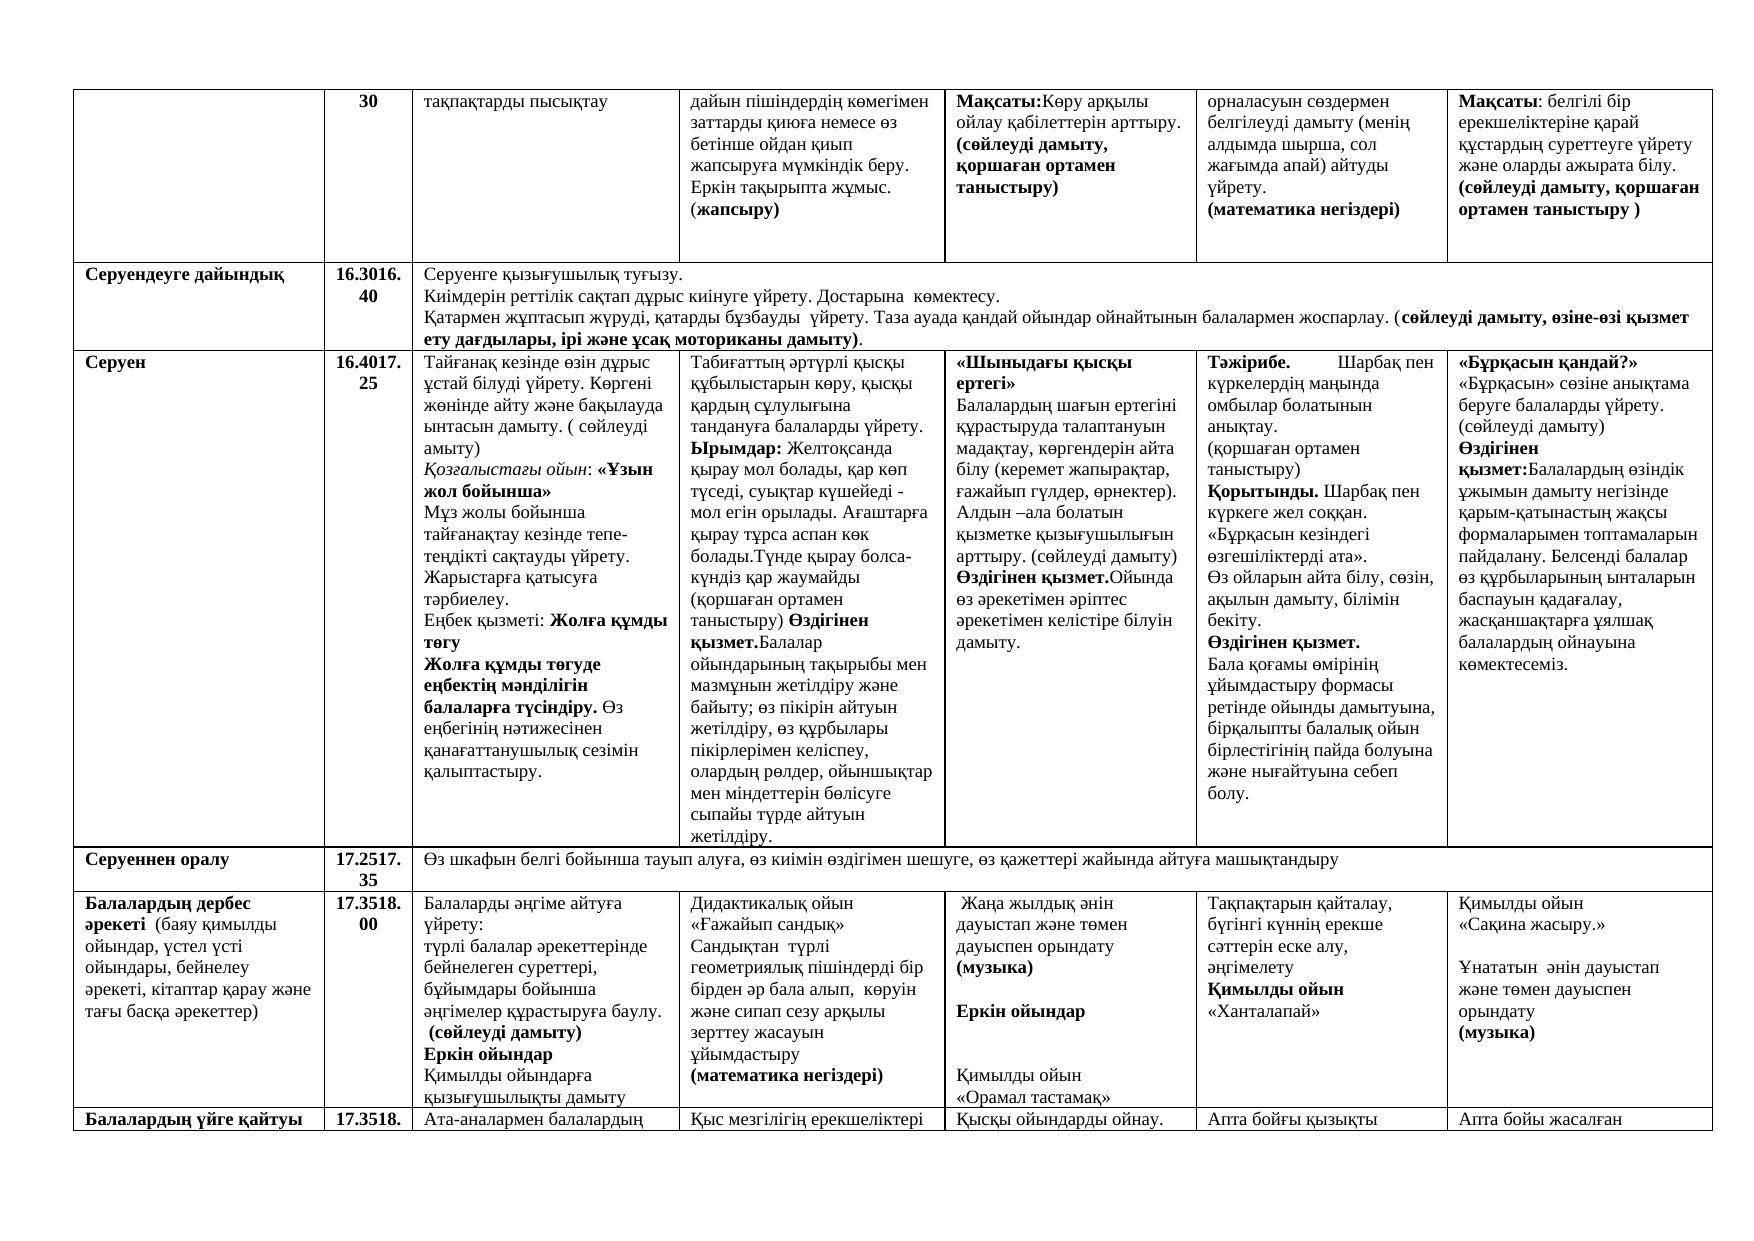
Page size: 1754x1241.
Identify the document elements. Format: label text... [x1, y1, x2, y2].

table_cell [413, 1108, 679, 1130]
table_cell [1197, 90, 1447, 262]
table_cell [946, 1108, 1196, 1130]
table_cell Өз шкафын белгі бойынша тауып алуға, өз киімін өздігімен шешуге, өз қажеттері жайында айтуға машықтандыру [413, 848, 1712, 891]
table_cell Балаларды әңгіме айтуға үйрету: түрлі балалар әрекеттерінде бейнелеген суреттері, бұйымдары бойынша әңгімелер құрастыруға баулу. (сөйлеуді дамыту) Еркін ойындар Қимылды ойындарға қызығушылықты дамыту [413, 892, 679, 1107]
table_cell 17.2517.35 [325, 848, 412, 891]
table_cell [1197, 1108, 1447, 1130]
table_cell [74, 90, 324, 262]
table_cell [1448, 1108, 1712, 1130]
table_cell Тақпақтарын қайталау, бүгінгі күннің ерекше сәттерін еске алу, әңгімелету Қимылды ойын «Ханталапай» [1197, 892, 1447, 1107]
table_cell Табиғаттың әртүрлі қысқы құбылыстарын көру, қысқы қардың сұлулығына тандануға балаларды үйрету. Ырымдар: Желтоқсанда қырау мол болады, қар көп түседі, суықтар күшейеді - мол егін орылады. Ағаштарға қырау тұрса аспан көк болады.Түнде қырау болса- күндіз қар жаумайды (қоршаған ортамен таныстыру) Өздігінен қызмет.Балалар ойындарының тақырыбы мен мазмұнын жетілдіру және байыту; өз пікірін айтуын жетілдіру, өз құрбылары пікірлерімен келіспеу, олардың рөлдер, ойыншықтар мен міндеттерін бөлісуге сыпайы түрде айтуын жетілдіру. [680, 351, 944, 846]
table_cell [74, 1108, 324, 1130]
table_cell Серуендеуге дайындық [74, 263, 324, 349]
table_cell «Шыныдағы қысқы ертегі» Балалардың шағын ертегіні құрастыруда талаптануын мадақтау, көргендерін айта білу (керемет жапырақтар, ғажайып гүлдер, өрнектер). Алдын –ала болатын қызметке қызығушылығын арттыру. (сөйлеуді дамыту) Өздігінен қызмет.Ойында өз әрекетімен әріптес әрекетімен келістіре білуін дамыту. [946, 351, 1196, 846]
table_cell 16.4017.25 [325, 351, 412, 846]
table_cell 17.3518.00 [325, 1108, 412, 1130]
table_cell Балалардың дербес әрекеті (баяу қимылды ойындар, үстел үсті ойындары, бейнелеу әрекеті, кітаптар қарау және тағы басқа әрекеттер) [74, 892, 324, 1107]
table_cell Серуен [74, 351, 324, 846]
table_cell 16.3016.40 [325, 263, 412, 349]
table_cell Серуенге қызығушылық туғызу. Киімдерін реттілік сақтап дұрыс киінуге үйрету. Достарына көмектесу. Қатармен жұптасып жүруді, қатарды бұзбауды үйрету. Таза ауада қандай ойындар ойнайтынын балалармен жоспарлау. (сөйлеуді дамыту, өзіне-өзі қызмет ету дағдылары, ірі және ұсақ моториканы дамыту). [413, 263, 1712, 349]
table_cell Қимылды ойын «Сақина жасыру.» Ұнататын әнін дауыстап және төмен дауыспен орындату (музыка) [1448, 892, 1712, 1107]
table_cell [1448, 90, 1712, 262]
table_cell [680, 90, 944, 262]
table_cell 16.1016.30 [325, 90, 412, 262]
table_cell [946, 90, 1196, 262]
table_cell Тәжірибе. Шарбақ пен күркелердің маңында омбылар болатынын анықтау. (қоршаған ортамен таныстыру) Қорытынды. Шарбақ пен күркеге жел соққан. «Бұрқасын кезіндегі өзгешіліктерді ата». Өз ойларын айта білу, сөзін, ақылын дамыту, білімін бекіту. Өздігінен қызмет. Бала қоғамы өмірінің ұйымдастыру формасы ретінде ойынды дамытуына, бірқалыпты балалық ойын бірлестігінің пайда болуына және нығайтуына себеп болу. [1197, 351, 1447, 846]
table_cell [680, 1108, 944, 1130]
table_cell Серуеннен оралу [74, 848, 324, 891]
table_cell Дидактикалық ойын «Ғажайып сандық» Сандықтан түрлі геометриялық пішіндерді бір бірден әр бала алып, көруін және сипап сезу арқылы зерттеу жасауын ұйымдастыру (математика негіздері) [680, 892, 944, 1107]
table_cell 17.3518.00 [325, 892, 412, 1107]
table_cell Тайғанақ кезінде өзін дұрыс ұстай білуді үйрету. Көргені жөнінде айту және бақылауда ынтасын дамыту. ( сөйлеуді амыту) Қозғалыстағы ойын: «Ұзын жол бойынша» Мұз жолы бойынша тайғанақтау кезінде тепе-теңдікті сақтауды үйрету. Жарыстарға қатысуға тәрбиелеу. Еңбек қызметі: Жолға құмды төгу Жолға құмды төгуде еңбектің мәнділігін балаларға түсіндіру. Өз еңбегінің нәтижесінен қанағаттанушылық сезімін қалыптастыру. [413, 351, 679, 846]
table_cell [413, 90, 679, 262]
table_cell «Бұрқасын қандай?» «Бұрқасын» сөзіне анықтама беруге балаларды үйрету. (сөйлеуді дамыту) Өздігінен қызмет:Балалардың өзіндік ұжымын дамыту негізінде қарым-қатынастың жақсы формаларымен топтамаларын пайдалану. Белсенді балалар өз құрбыларының ынталарын баспауын қадағалау, жасқаншақтарға ұялшақ балалардың ойнауына көмектесеміз. [1448, 351, 1712, 846]
table_cell Жаңа жылдық әнін дауыстап және төмен дауыспен орындату (музыка) Еркін ойындар Қимылды ойын «Орамал тастамақ» [946, 892, 1196, 1107]
